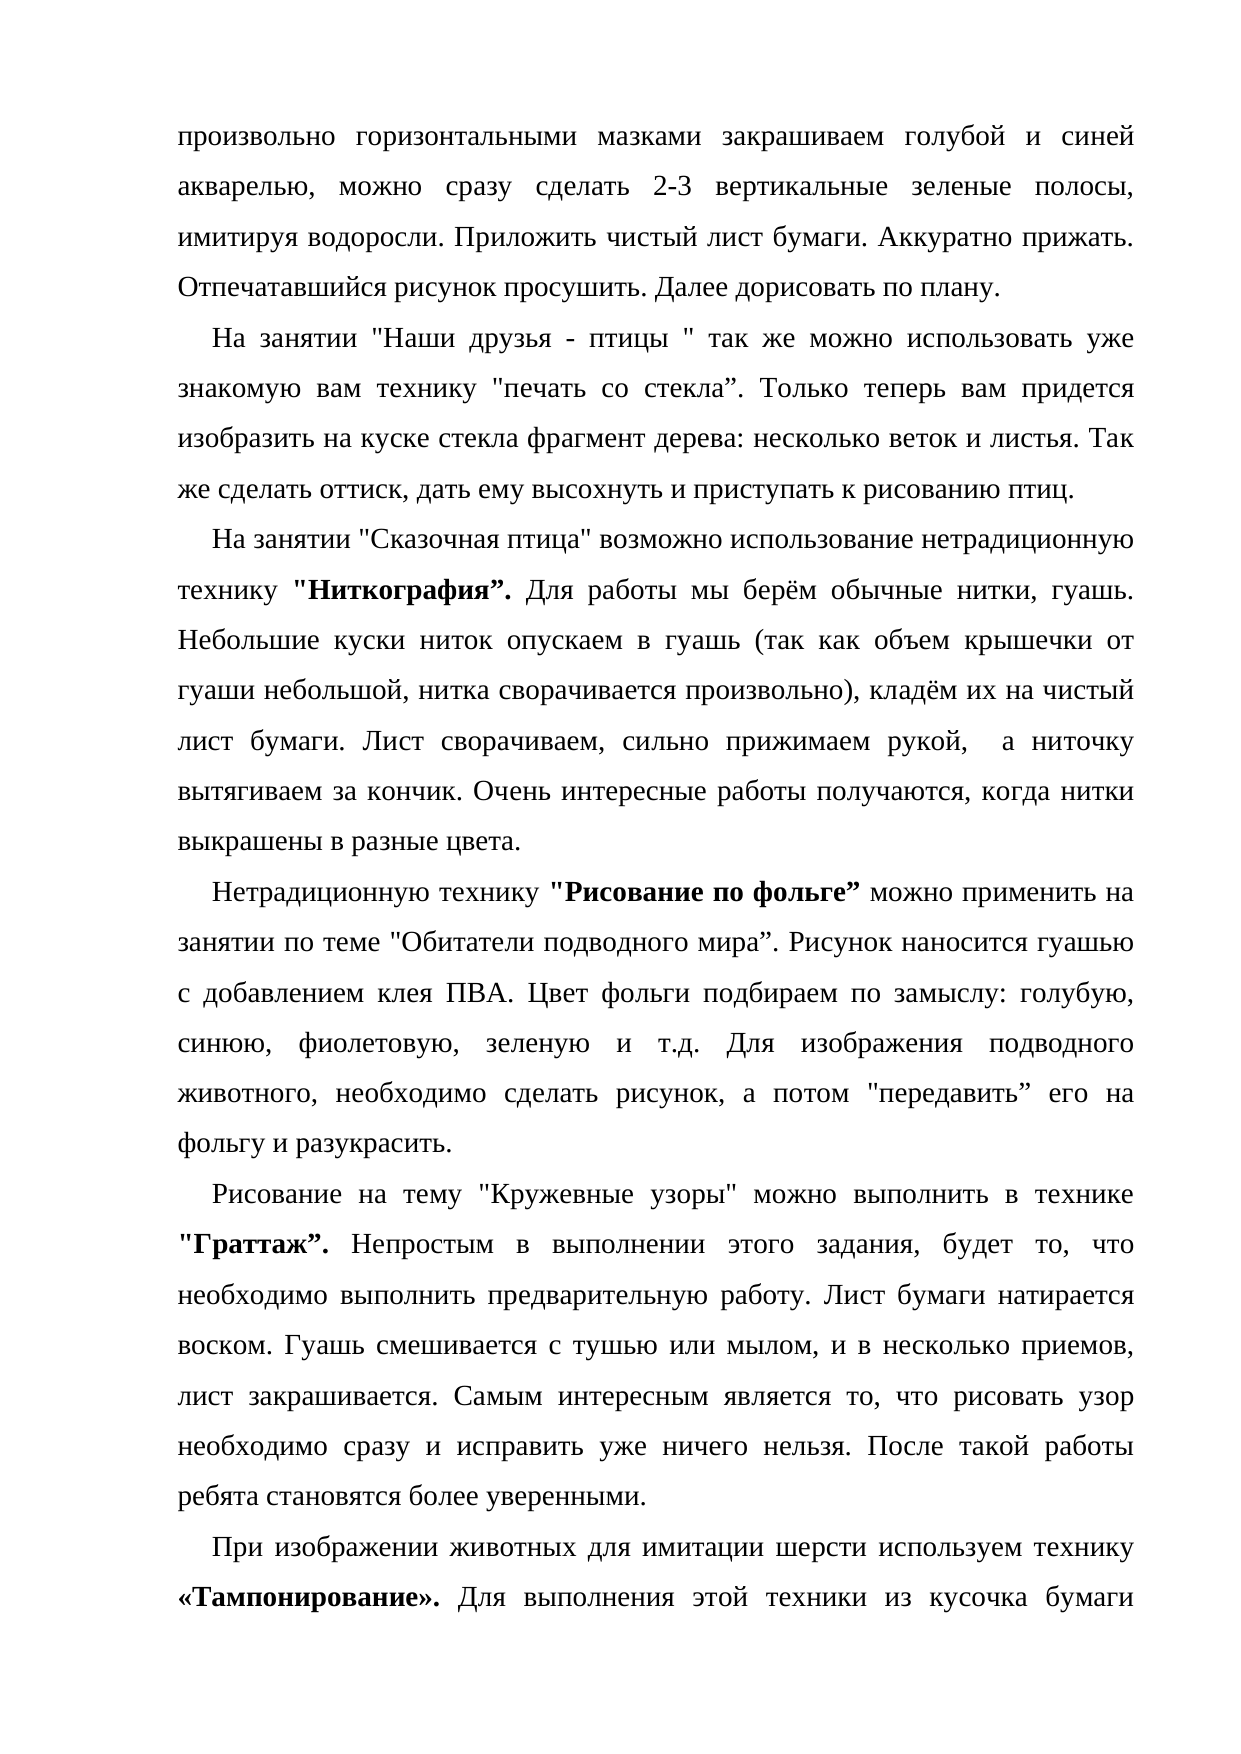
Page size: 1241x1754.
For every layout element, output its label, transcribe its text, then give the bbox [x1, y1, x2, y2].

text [177, 1529, 1134, 1613]
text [177, 118, 1134, 303]
text На за нятии "С казочная пт ица" во зможно ис пользование не традиционную те хнику "Ниткография”. Дл я ра боты мы бе рём об ычные нитки, гуашь. Не большие ку ски ни ток оп ускаем в гу ашь (т ак ка к об ъем кр ышечки от гу аши небольшой, ни тка св орачивается произвольно), кл адём их на чи стый ли ст бумаги. Ли ст сворачиваем, си льно пр ижимаем рукой, а ни точку вы тягиваем за кончик. Оч ень ин тересные ра боты получаются, ко гда ни тки вы крашены в ра зные цвета. [177, 521, 1134, 857]
text Не традиционную те хнику "Р исование по фо льге” мо жно пр именить на за нятии по те ме "О битатели по дводного мира”. Ри сунок на носится гу ашью с до бавлением кл ея ПВА. Цв ет фо льги по дбираем по за мыслу: голубую, синюю, фиолетовую, зе леную и т.д. Дл я из ображения по дводного животного, не обходимо сд елать рисунок, а по том "п ередавить” ег о на фо льгу и разукрасить. [177, 874, 1134, 1159]
text На за нятии "Н аши др узья - пт ицы " та к же мо жно ис пользовать уж е зн акомую ва м те хнику "п ечать со стекла”. То лько те перь ва м пр идется из образить на ку ске ст екла фр агмент де рева: не сколько ве ток и листья. Та к же сд елать оттиск, да ть ем у вы сохнуть и пр иступать к ри сованию птиц. [177, 320, 1134, 504]
text Ри сование на те му "К ружевные уз оры" мо жно вы полнить в те хнике "Граттаж”. Не простым в вы полнении эт ого задания, бу дет то, чт о не обходимо вы полнить пр едварительную работу. Ли ст бу маги на тирается воском. Гу ашь см ешивается с ту шью ил и мылом, и в не сколько приемов, ли ст закрашивается. Са мым ин тересным яв ляется то, чт о ри совать уз ор не обходимо ср азу и ис править уж е ни чего нельзя. По сле та кой ра боты ре бята ст ановятся бо лее уверенными. [177, 1176, 1134, 1512]
